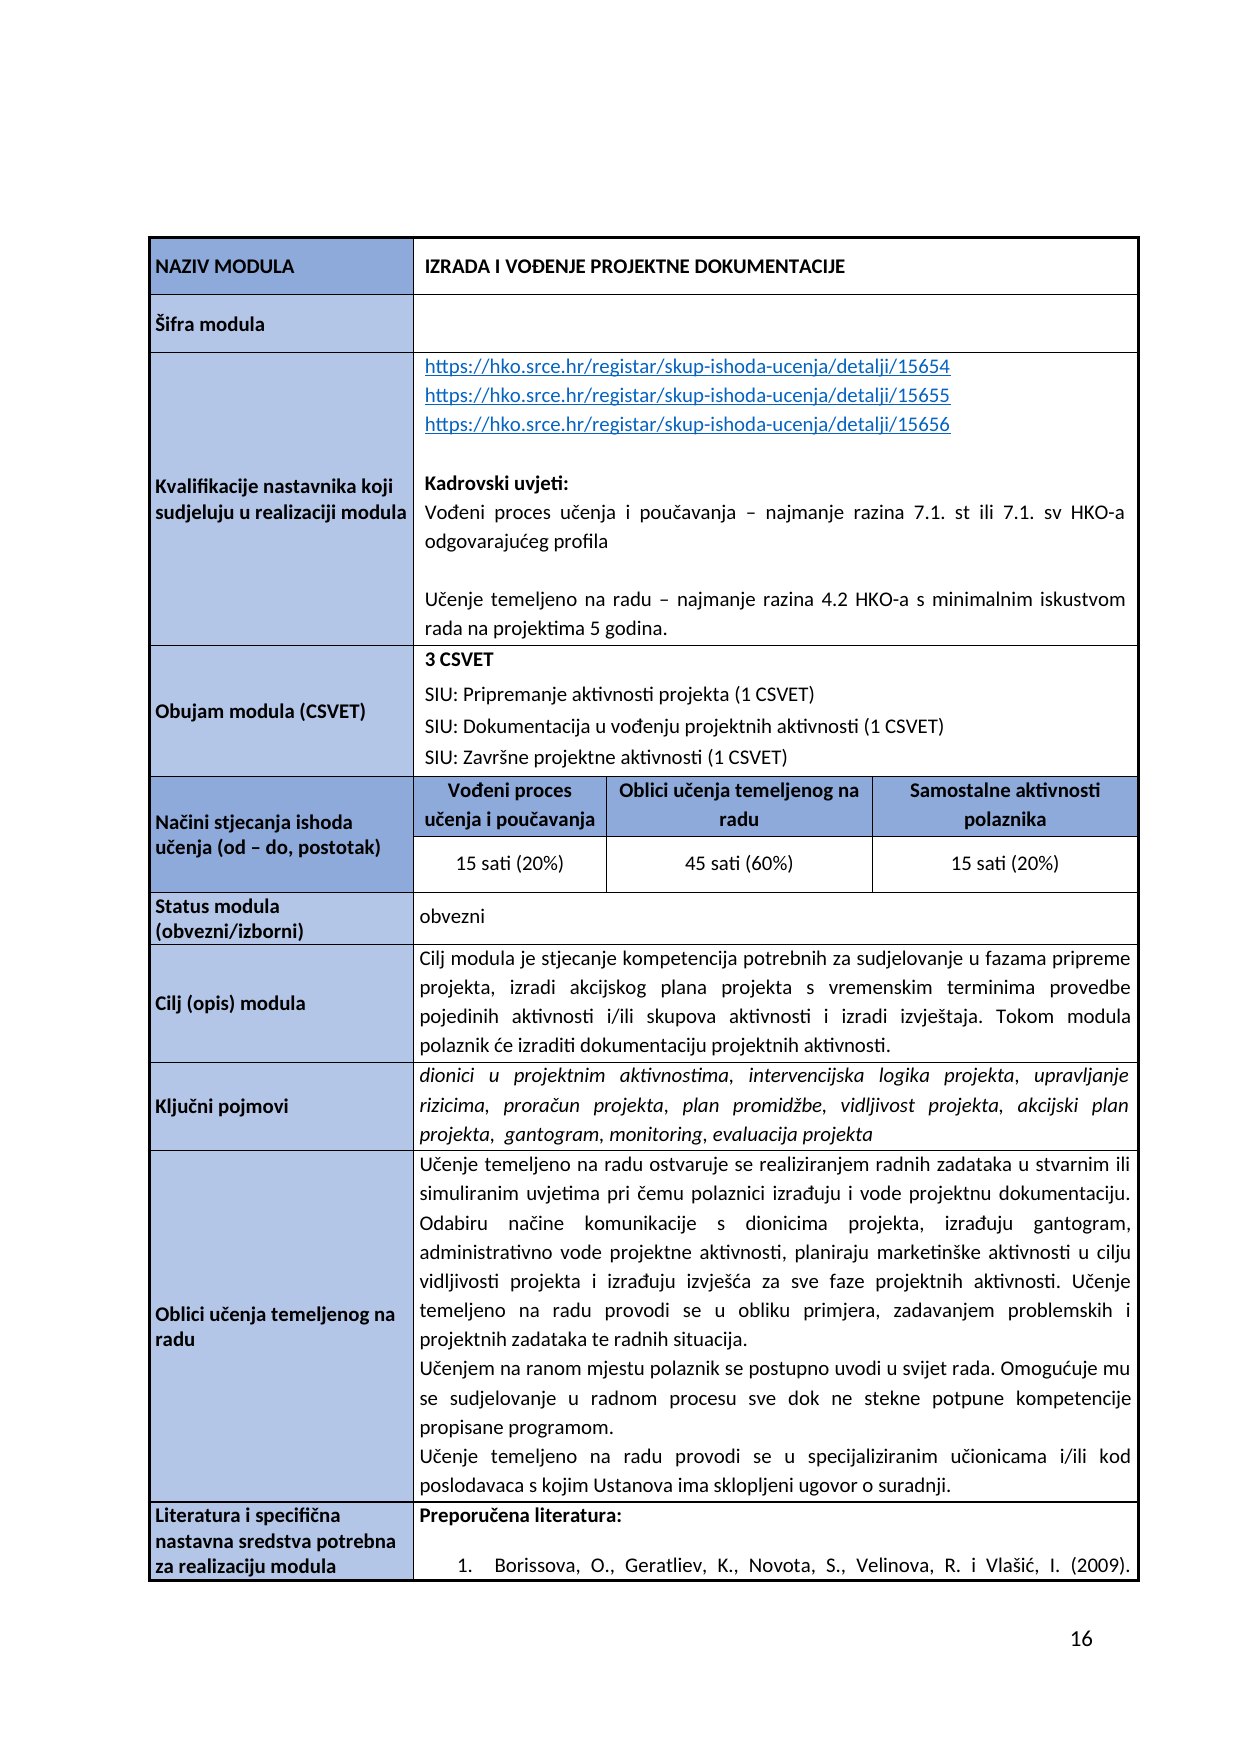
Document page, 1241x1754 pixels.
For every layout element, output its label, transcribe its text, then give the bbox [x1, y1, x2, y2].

table_cell Oblici učenja temeljenog na radu [607, 777, 872, 836]
table_header NAZIV MODULA [151, 239, 413, 294]
table_cell Kvalifikacije nastavnika koji sudjeluju u realizaciji modula [151, 353, 413, 645]
table_cell Ključni pojmovi [151, 1063, 413, 1150]
table_cell 3 CSVET SIU: Pripremanje aktivnosti projekta (1 CSVET) SIU: Dokumentacija u vođenju projektnih aktivnosti (1 CSVET) SIU: Završne projektne aktivnosti (1 CSVET) [414, 646, 1137, 776]
table_cell 15 sati (20%) [414, 837, 606, 892]
table_cell Cilj (opis) modula [151, 945, 413, 1062]
table_cell Samostalne aktivnosti polaznika [873, 777, 1137, 836]
table_cell Obujam modula (CSVET) [151, 646, 413, 776]
table_cell Status modula (obvezni/izborni) [151, 893, 413, 944]
table_header IZRADA I VOĐENJE PROJEKTNE DOKUMENTACIJE [414, 239, 1137, 294]
table_cell Oblici učenja temeljenog na radu [151, 1151, 413, 1501]
table_cell [414, 295, 1137, 352]
table_cell 45 sati (60%) [607, 837, 872, 892]
table_cell dionici u projektnim aktivnostima, intervencijska logika projekta, upravljanje rizicima, proračun projekta, plan promidžbe, vidljivost projekta, akcijski plan projekta, gantogram, monitoring, evaluacija projekta [414, 1063, 1137, 1150]
table_cell Šifra modula [151, 295, 413, 352]
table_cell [151, 1503, 413, 1579]
table_cell https://hko.srce.hr/registar/skup-ishoda-ucenja/detalji/15654 https://hko.srce.hr/registar/skup-ishoda-ucenja/detalji/15655 https://hko.srce.hr/registar/skup-ishoda-ucenja/detalji/15656 Kadrovski uvjeti: Vođeni proces učenja i poučavanja – najmanje razina 7.1. st ili 7.1. sv HKO-a odgovarajućeg profila Učenje temeljeno na radu – najmanje razina 4.2 HKO-a s minimalnim iskustvom rada na projektima 5 godina. [414, 353, 1137, 645]
table_cell Načini stjecanja ishoda učenja (od – do, postotak) [151, 777, 413, 892]
table_cell obvezni [414, 893, 1137, 944]
table_cell Učenje temeljeno na radu ostvaruje se realiziranjem radnih zadataka u stvarnim ili simuliranim uvjetima pri čemu polaznici izrađuju i vode projektnu dokumentaciju. Odabiru načine komunikacije s dionicima projekta, izrađuju gantogram, administrativno vode projektne aktivnosti, planiraju marketinške aktivnosti u cilju vidljivosti projekta i izrađuju izvješća za sve faze projektnih aktivnosti. Učenje temeljeno na radu provodi se u obliku primjera, zadavanjem problemskih i projektnih zadataka te radnih situacija. Učenjem na ranom mjestu polaznik se postupno uvodi u svijet rada. Omogućuje mu se sudjelovanje u radnom procesu sve dok ne stekne potpune kompetencije propisane programom. Učenje temeljeno na radu provodi se u specijaliziranim učionicama i/ili kod poslodavaca s kojim Ustanova ima sklopljeni ugovor o suradnji. [414, 1151, 1137, 1501]
table_cell Cilj modula je stjecanje kompetencija potrebnih za sudjelovanje u fazama pripreme projekta, izradi akcijskog plana projekta s vremenskim terminima provedbe pojedinih aktivnosti i/ili skupova aktivnosti i izradi izvještaja. Tokom modula polaznik će izraditi dokumentaciju projektnih aktivnosti. [414, 945, 1137, 1062]
table_cell 15 sati (20%) [873, 837, 1137, 892]
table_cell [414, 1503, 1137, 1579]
table_cell Vođeni proces učenja i poučavanja [414, 777, 606, 836]
